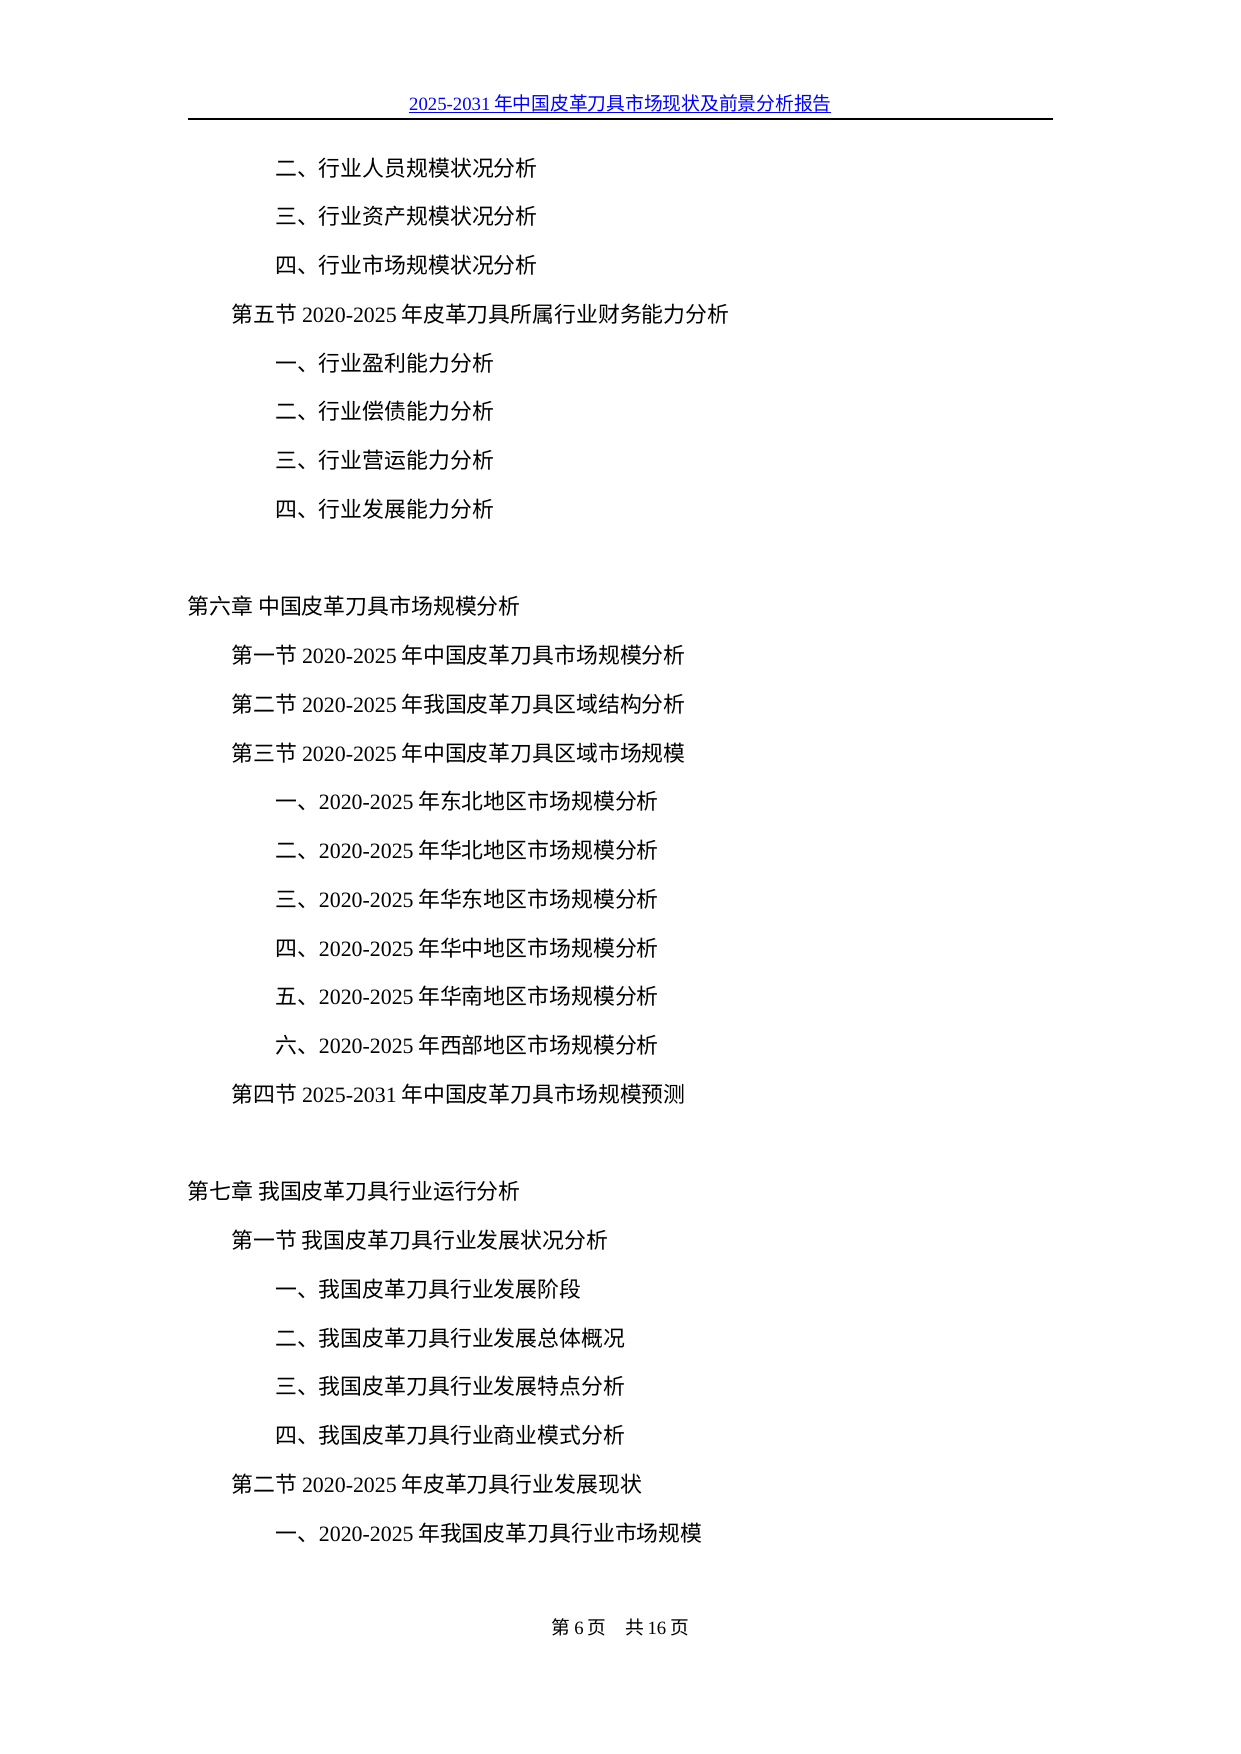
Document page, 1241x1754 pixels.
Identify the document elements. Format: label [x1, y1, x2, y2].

text [187, 150, 1053, 1548]
